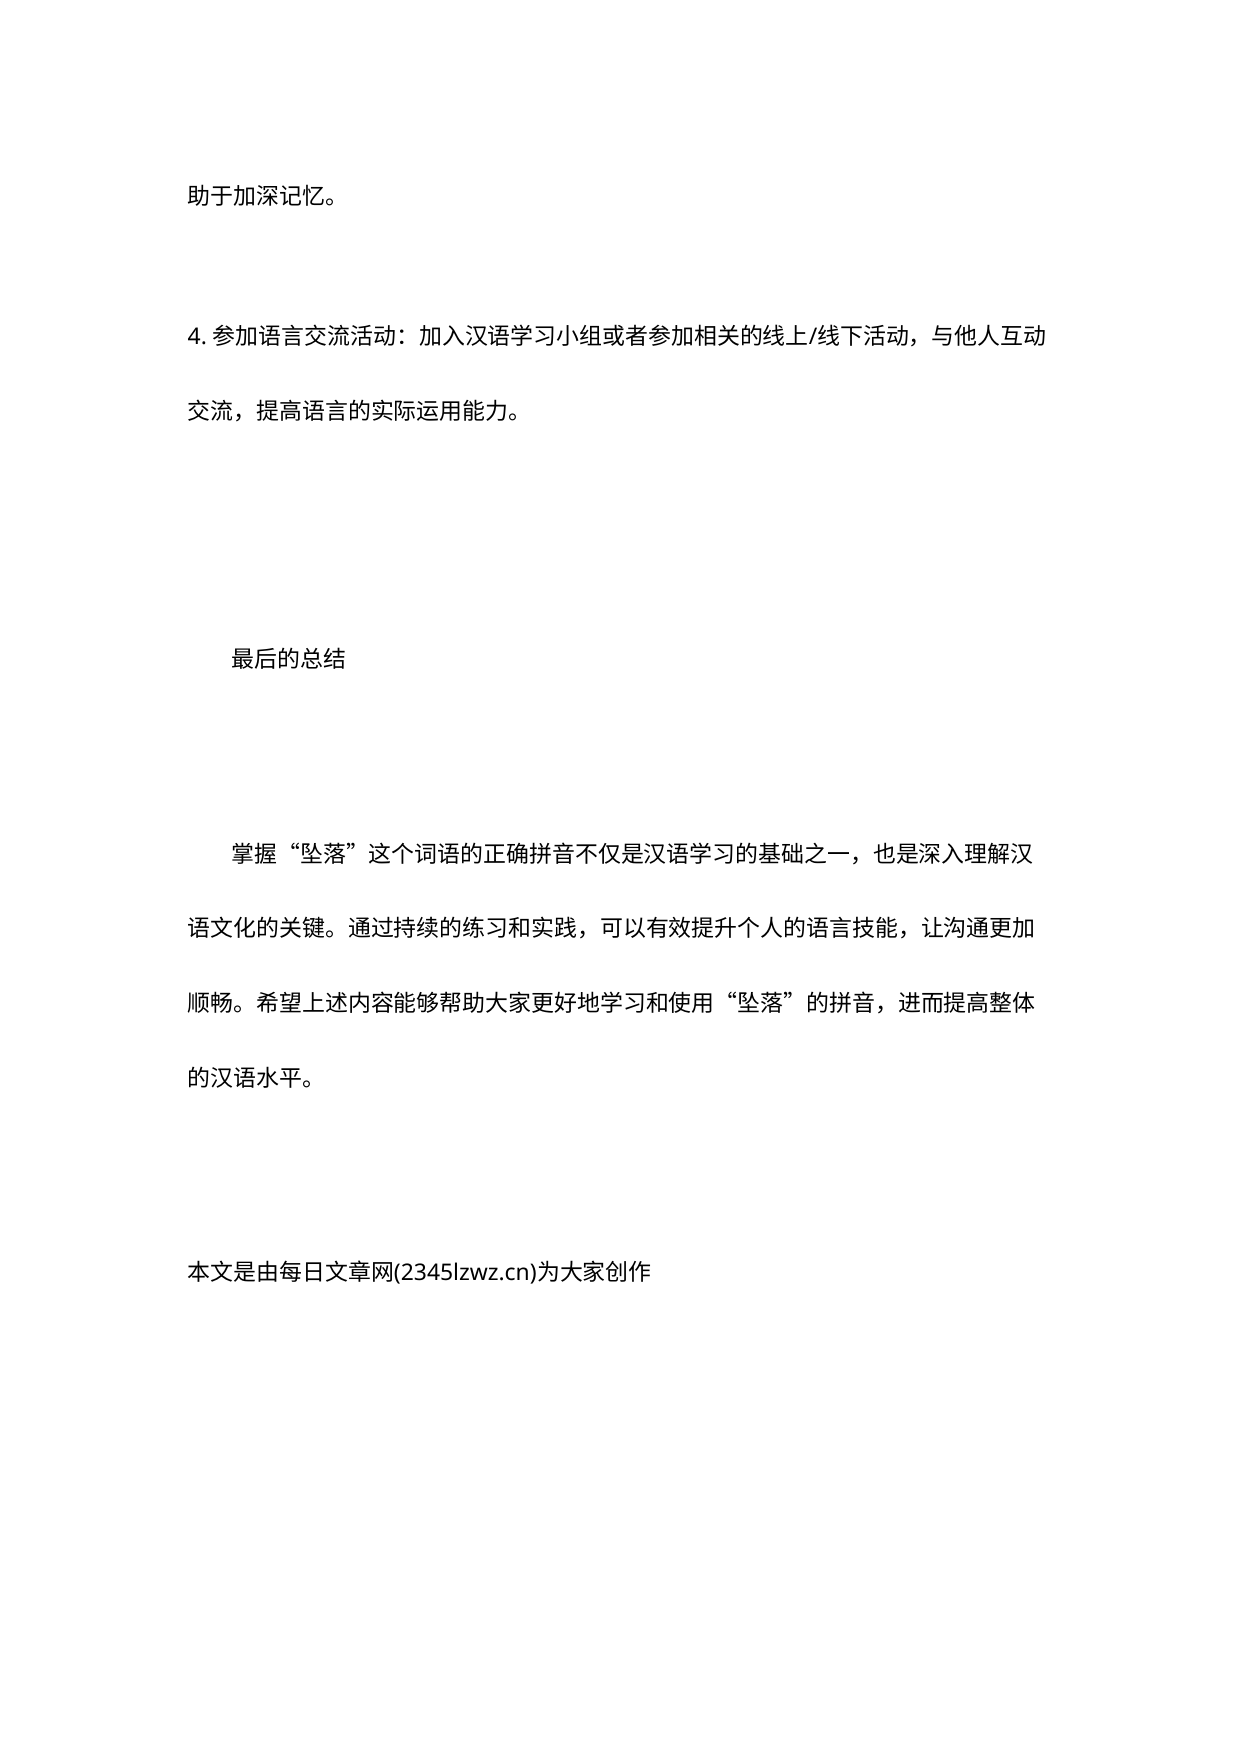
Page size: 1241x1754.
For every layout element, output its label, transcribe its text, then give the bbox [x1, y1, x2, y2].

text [187, 162, 1053, 227]
text 掌握“坠落”这个词语的正确拼音不仅是汉语学习的基础之一，也是深入理解汉语文化的关键。通过持续的练习和实践，可以有效提升个人的语言技能，让沟通更加顺畅。希望上述内容能够帮助大家更好地学习和使用“坠落”的拼音，进而提高整体的汉语水平。 [187, 819, 1053, 1109]
text 最后的总结 [187, 625, 1053, 690]
text 本文是由每日文章网(2345lzwz.cn)为大家创作 [187, 1238, 1053, 1303]
text 4. 参加语言交流活动：加入汉语学习小组或者参加相关的线上/线下活动，与他人互动交流，提高语言的实际运用能力。 [187, 302, 1053, 442]
